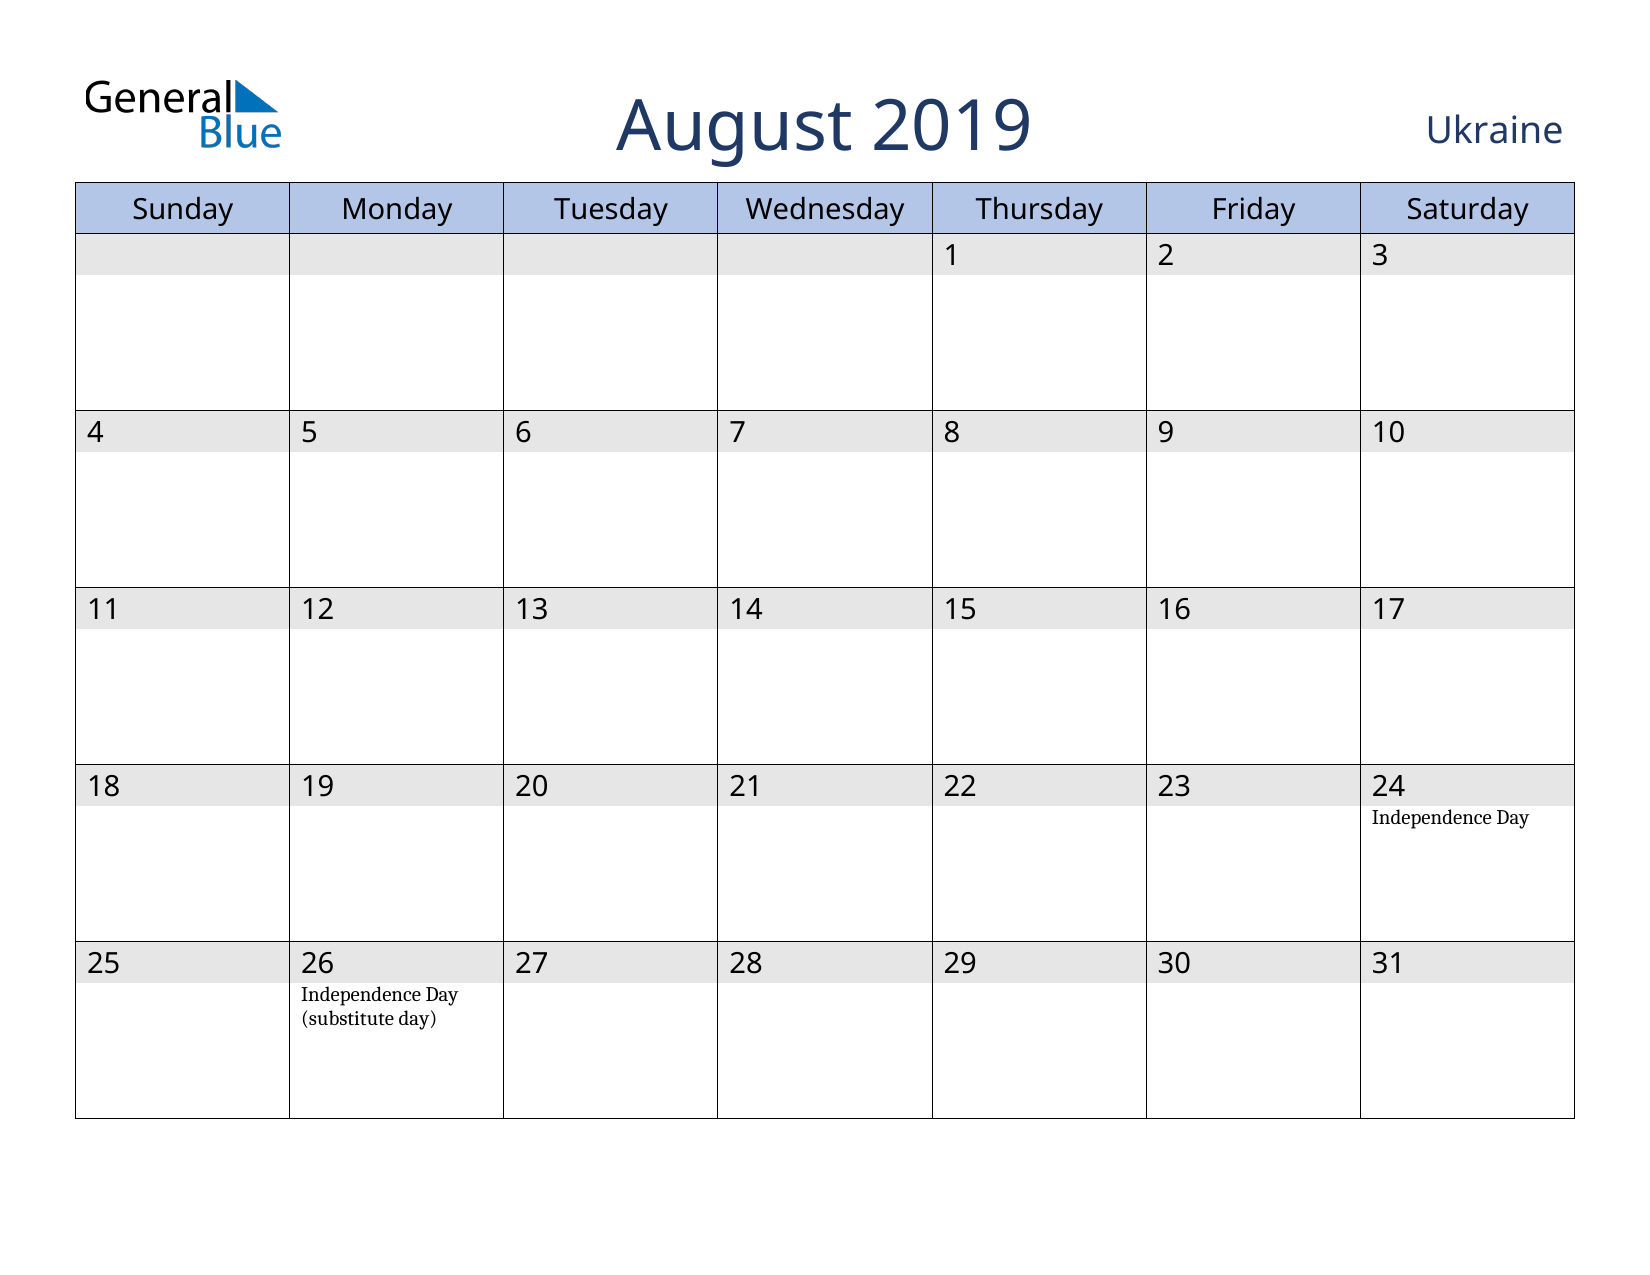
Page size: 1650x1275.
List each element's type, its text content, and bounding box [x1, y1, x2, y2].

table_cell [1361, 629, 1574, 764]
table_cell [718, 452, 932, 587]
table_cell [290, 275, 503, 410]
table_cell 2 [1147, 234, 1360, 275]
table_cell [718, 234, 932, 275]
table_cell [933, 275, 1146, 410]
table_cell 18 [76, 765, 289, 806]
table_cell 21 [718, 765, 932, 806]
table_cell [504, 452, 717, 587]
table_cell 22 [933, 765, 1146, 806]
table_cell [1361, 452, 1574, 587]
table_header August 2019 [504, 75, 1146, 182]
table_cell [933, 629, 1146, 764]
picture [86, 80, 281, 148]
table_cell [1361, 983, 1574, 1118]
table_cell [933, 983, 1146, 1118]
table_cell 29 [933, 942, 1146, 983]
table_cell [76, 275, 289, 410]
table_cell [504, 234, 717, 275]
table_cell 15 [933, 588, 1146, 629]
table_cell 13 [504, 588, 717, 629]
table_cell Friday [1147, 183, 1360, 233]
table_cell Monday [290, 183, 503, 233]
table_cell 27 [504, 942, 717, 983]
table_header Ukraine [1146, 75, 1574, 182]
table_cell [1147, 629, 1360, 764]
table_cell [504, 806, 717, 941]
table_cell Independence Day (substitute day) [290, 983, 503, 1118]
table_cell [290, 234, 503, 275]
table_header [76, 75, 503, 182]
table_cell [76, 452, 289, 587]
table_cell 3 [1361, 234, 1574, 275]
table_cell Saturday [1361, 183, 1574, 233]
table_cell [290, 452, 503, 587]
table_cell [1147, 983, 1360, 1118]
table_cell 19 [290, 765, 503, 806]
table_cell 11 [76, 588, 289, 629]
table_cell [504, 275, 717, 410]
table_cell 6 [504, 411, 717, 452]
table_cell 7 [718, 411, 932, 452]
table_cell 30 [1147, 942, 1360, 983]
table_cell [290, 806, 503, 941]
table_cell 17 [1361, 588, 1574, 629]
table_cell 24 [1361, 765, 1574, 806]
table_cell Independence Day [1361, 806, 1574, 941]
table_cell [504, 983, 717, 1118]
table_cell [290, 629, 503, 764]
table_cell 1 [933, 234, 1146, 275]
table_cell 12 [290, 588, 503, 629]
table_cell 4 [76, 411, 289, 452]
table_cell [76, 234, 289, 275]
table_cell Tuesday [504, 183, 717, 233]
table_cell Sunday [76, 183, 289, 233]
table_cell [1361, 275, 1574, 410]
table_cell Thursday [933, 183, 1146, 233]
table_cell [718, 629, 932, 764]
table_cell Wednesday [718, 183, 932, 233]
table_cell [718, 806, 932, 941]
table_cell 16 [1147, 588, 1360, 629]
table_cell 23 [1147, 765, 1360, 806]
table_cell 31 [1361, 942, 1574, 983]
table_cell [933, 452, 1146, 587]
table_cell [718, 275, 932, 410]
table_cell 10 [1361, 411, 1574, 452]
table_cell 5 [290, 411, 503, 452]
table_cell 9 [1147, 411, 1360, 452]
table_cell 28 [718, 942, 932, 983]
table_cell [76, 983, 289, 1118]
table_cell [76, 629, 289, 764]
table_cell [1147, 806, 1360, 941]
table_cell 25 [76, 942, 289, 983]
table_cell [933, 806, 1146, 941]
table_cell [76, 806, 289, 941]
table_cell 26 [290, 942, 503, 983]
table_cell [718, 983, 932, 1118]
table_cell 20 [504, 765, 717, 806]
table_cell 14 [718, 588, 932, 629]
table_cell [1147, 452, 1360, 587]
table_cell [504, 629, 717, 764]
table_cell 8 [933, 411, 1146, 452]
table_cell [1147, 275, 1360, 410]
